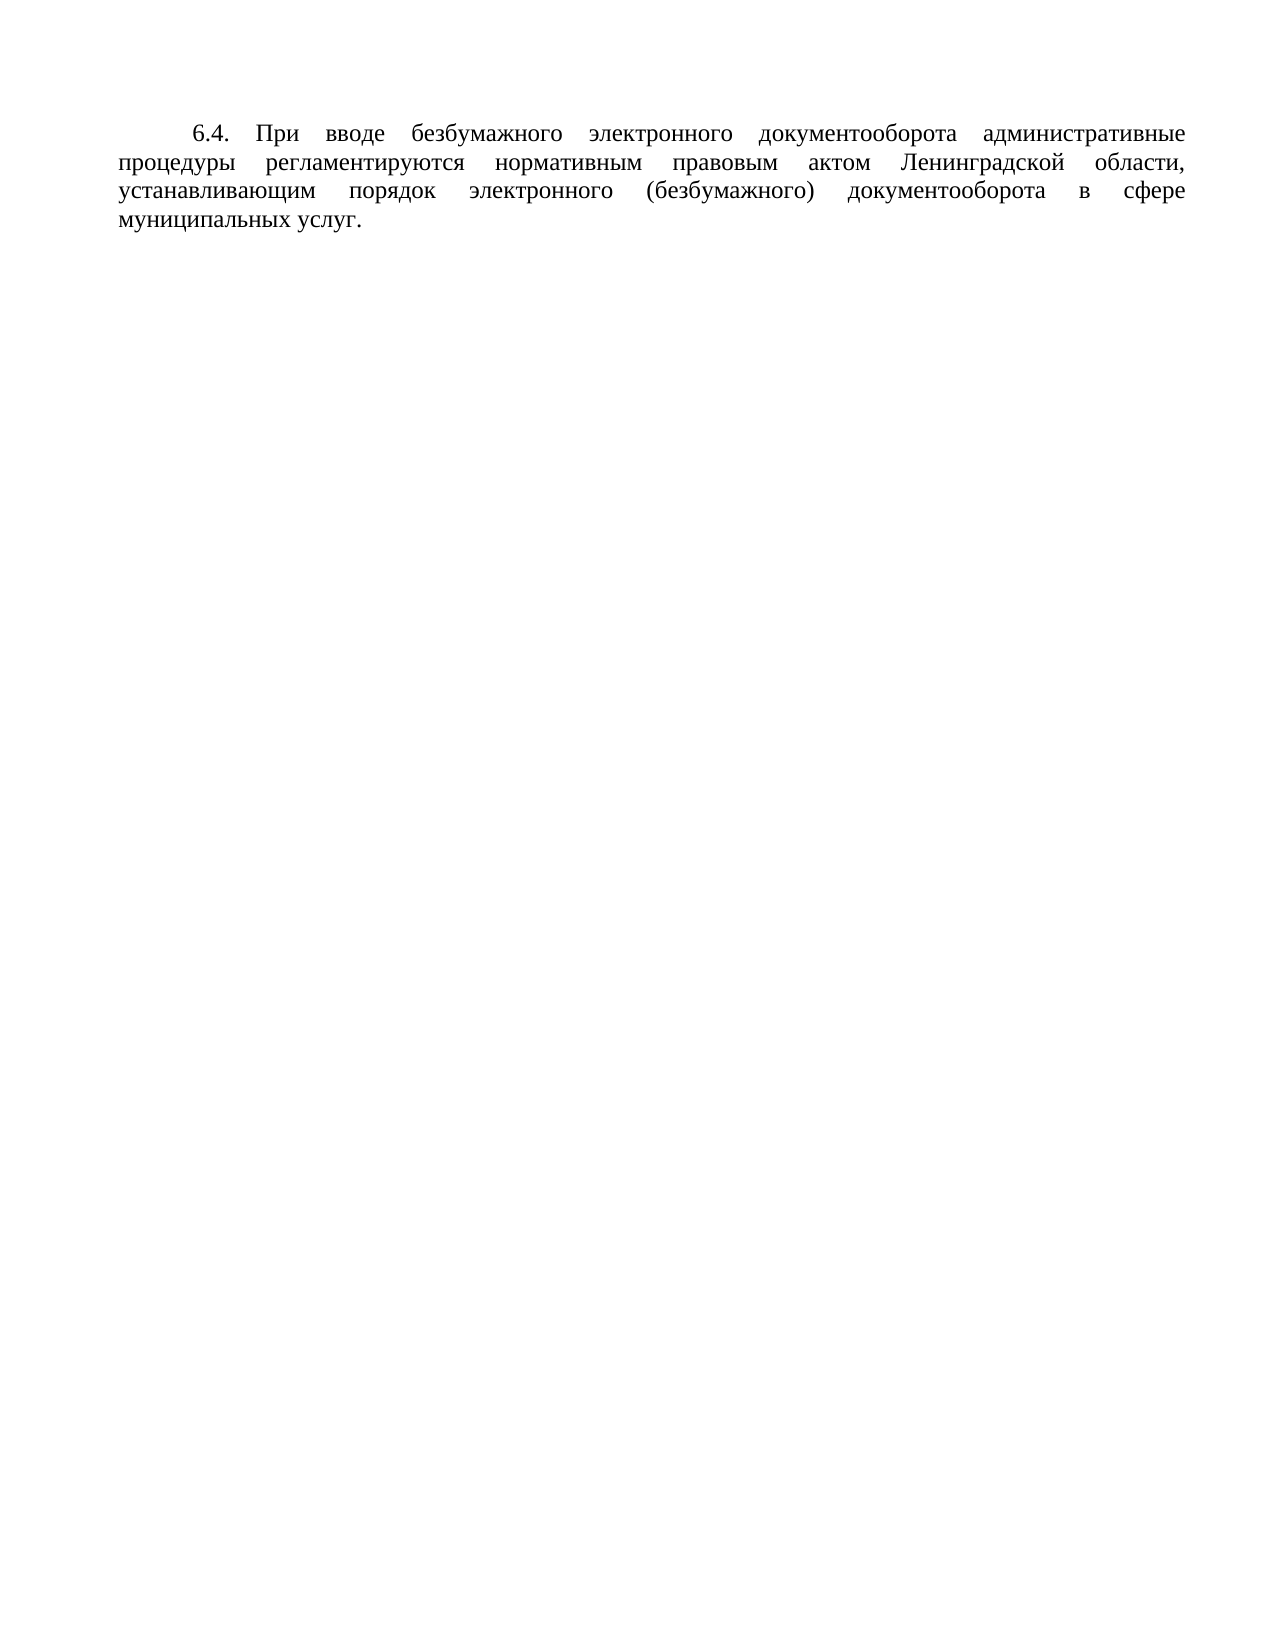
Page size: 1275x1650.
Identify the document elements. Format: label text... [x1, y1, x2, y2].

text 6.4. При вводе безбумажного электронного документооборота административные процедуры регламентируются нормативным правовым актом Ленинградской области, устанавливающим порядок электронного (безбумажного) документооборота в сфере муниципальных услуг. [118, 118, 1186, 233]
